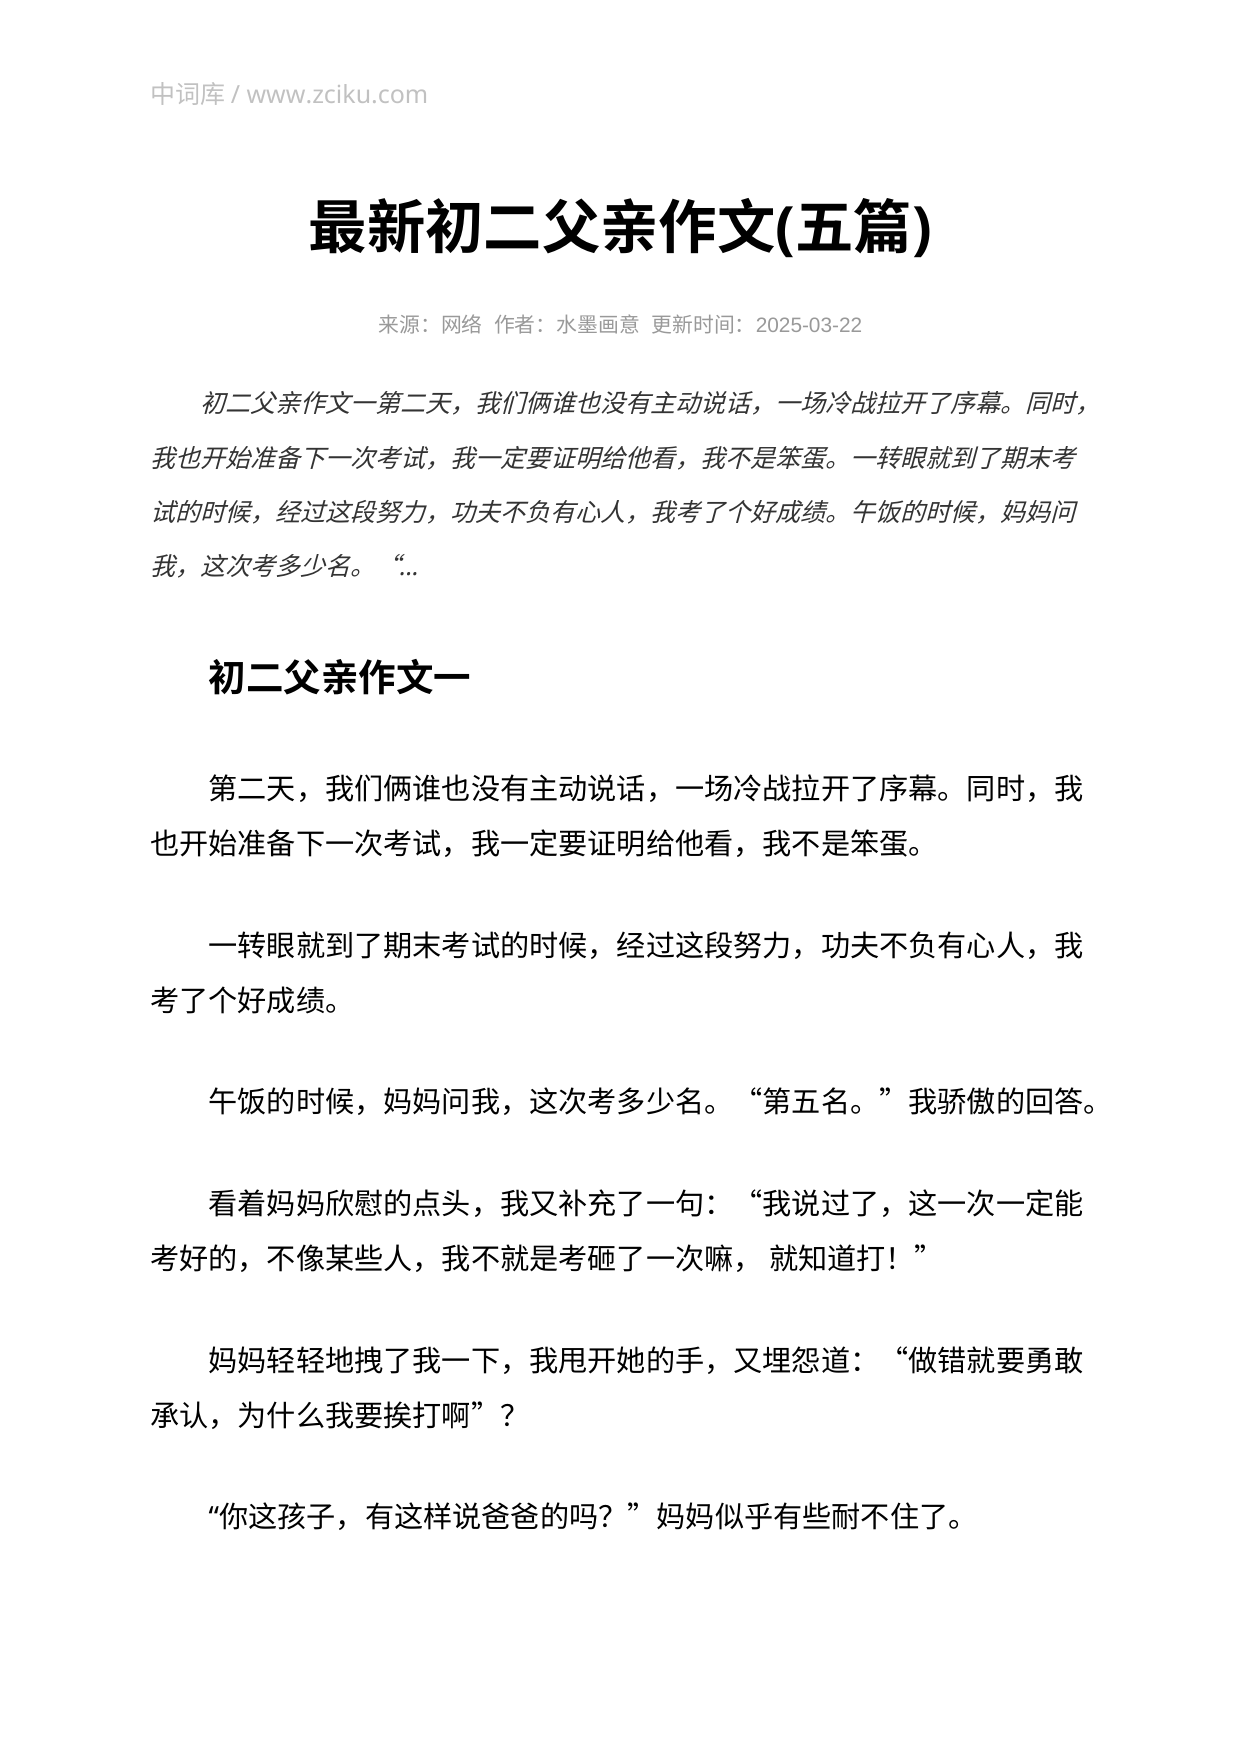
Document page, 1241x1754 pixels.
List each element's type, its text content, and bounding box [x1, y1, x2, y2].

text 初二父亲作文一第二天，我们俩谁也没有主动说话，一场冷战拉开了序幕。同时，我也开始准备下一次考试，我一定要证明给他看，我不是笨蛋。一转眼就到了期末考试的时候，经过这段努力，功夫不负有心人，我考了个好成绩。午饭的时候，妈妈问我，这次考多少名。“... [150, 384, 1090, 583]
text “你这孩子，有这样说爸爸的吗？”妈妈似乎有些耐不住了。 [150, 1494, 1090, 1536]
text 初二父亲作文一 [150, 648, 1090, 702]
text 第二天，我们俩谁也没有主动说话，一场冷战拉开了序幕。同时，我也开始准备下一次考试，我一定要证明给他看，我不是笨蛋。 [150, 766, 1090, 863]
text 看着妈妈欣慰的点头，我又补充了一句：“我说过了，这一次一定能考好的，不像某些人，我不就是考砸了一次嘛， 就知道打！” [150, 1181, 1090, 1278]
subtitle 最新初二父亲作文(五篇) [150, 181, 1090, 266]
text 一转眼就到了期末考试的时候，经过这段努力，功夫不负有心人，我考了个好成绩。 [150, 922, 1090, 1019]
text 来源：网络 作者：水墨画意 更新时间：2025-03-22 [150, 313, 1090, 337]
text 午饭的时候，妈妈问我，这次考多少名。“第五名。”我骄傲的回答。 [150, 1079, 1090, 1121]
text 妈妈轻轻地拽了我一下，我甩开她的手，又埋怨道：“做错就要勇敢承认，为什么我要挨打啊”？ [150, 1337, 1090, 1434]
